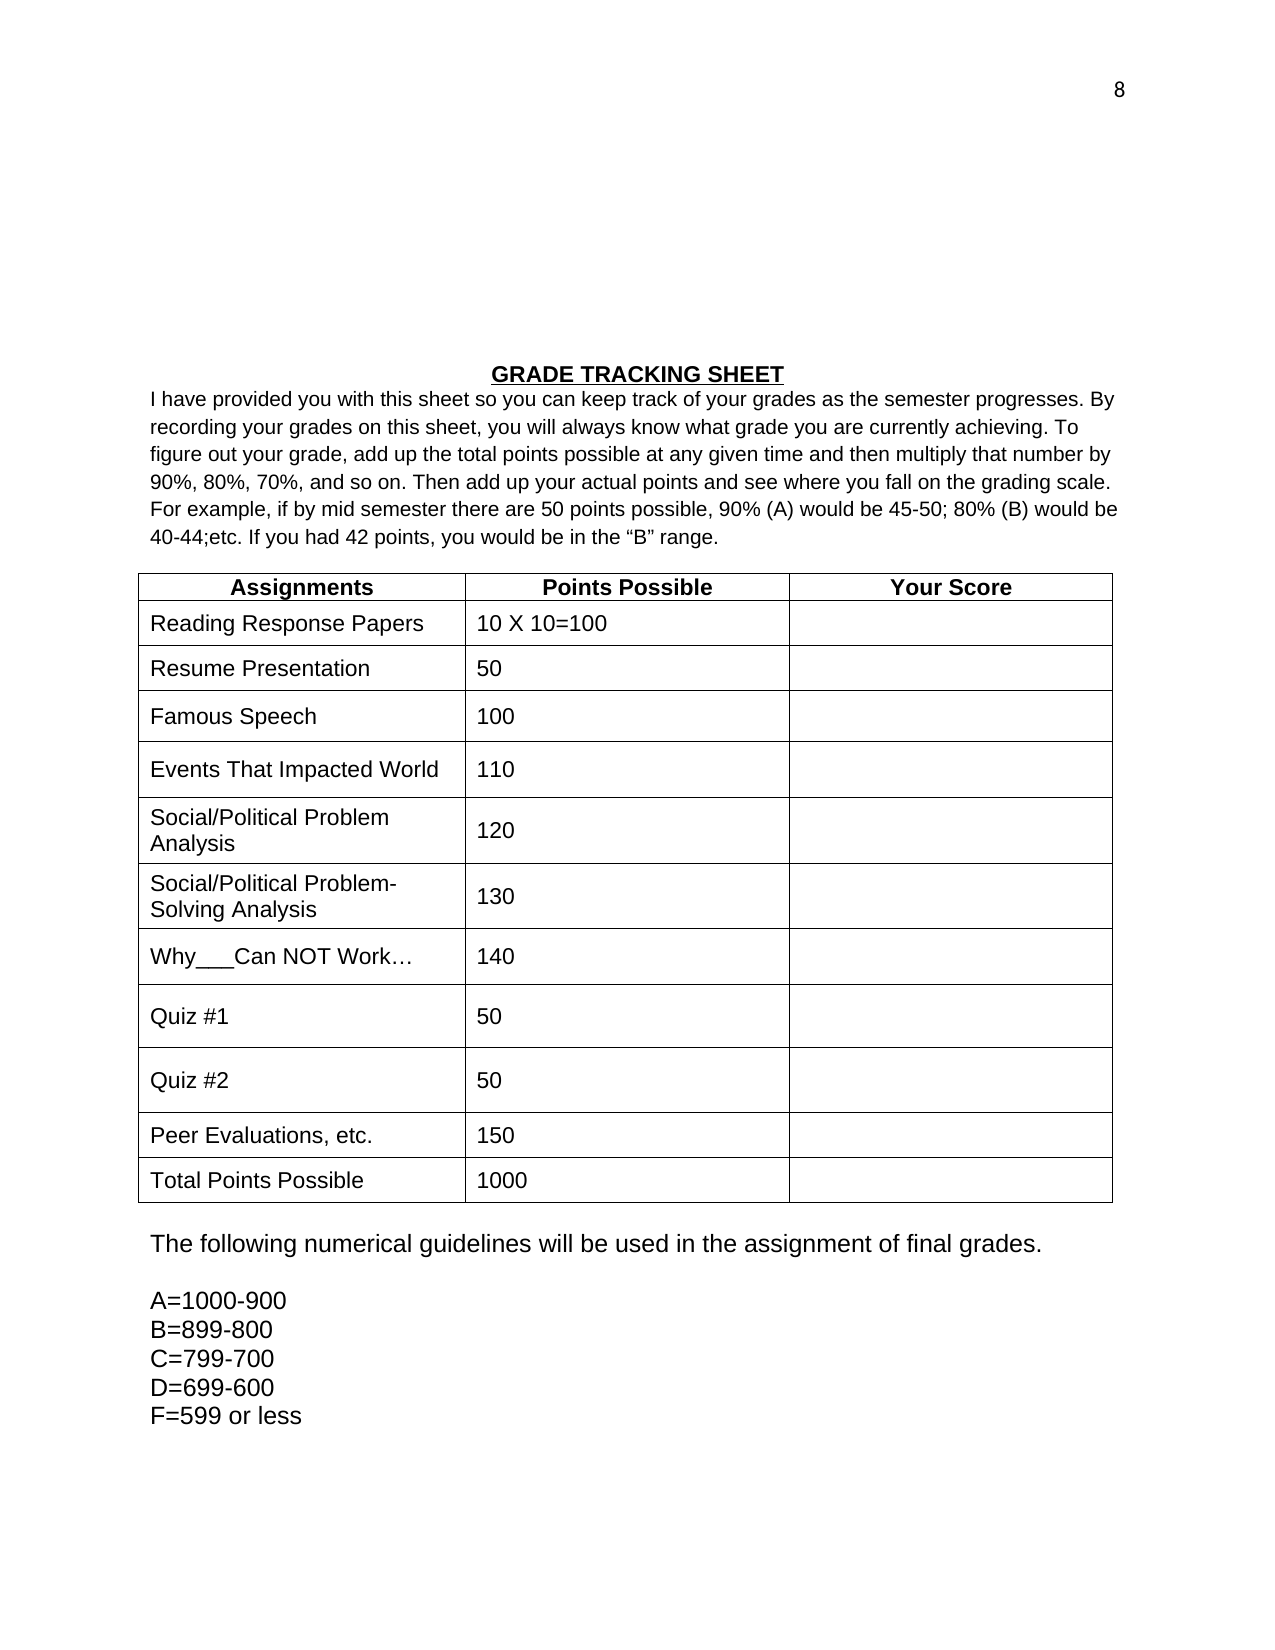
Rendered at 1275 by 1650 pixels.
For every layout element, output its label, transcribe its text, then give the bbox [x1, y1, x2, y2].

text I have provided you with this sheet so you can keep track of your grades as the semester progresses. By recording your grades on this sheet, you will always know what grade you are currently achieving. To figure out your grade, add up the total points possible at any given time and then multiply that number by 90%, 80%, 70%, and so on. Then add up your actual points and see where you fall on the grading scale. For example, if by mid semester there are 50 points possible, 90% (A) would be 45-50; 80% (B) would be 40-44;etc. If you had 42 points, you would be in the “B” range. [150, 387, 1125, 549]
text F=599 or less [150, 1401, 1125, 1430]
table_cell Social/Political Problem Analysis [139, 798, 465, 863]
table_cell [790, 646, 1112, 690]
text B=899-800 [150, 1315, 1125, 1344]
table_cell Why___Can NOT Work… [139, 929, 465, 983]
table_cell [790, 601, 1112, 645]
table_cell 140 [466, 929, 789, 983]
table_cell 130 [466, 864, 789, 928]
table_cell [790, 864, 1112, 928]
table_cell 120 [466, 798, 789, 863]
table_cell [790, 929, 1112, 983]
table_cell Resume Presentation [139, 646, 465, 690]
table_cell 50 [466, 646, 789, 690]
table_cell Peer Evaluations, etc. [139, 1113, 465, 1157]
table_cell [790, 1048, 1112, 1112]
table_cell Famous Speech [139, 691, 465, 741]
table_cell Total Points Possible [139, 1158, 465, 1202]
table_cell 1000 [466, 1158, 789, 1202]
table_cell Social/Political Problem-Solving Analysis [139, 864, 465, 928]
text GRADE TRACKING SHEET [150, 361, 1125, 387]
table_cell Events That Impacted World [139, 742, 465, 797]
table_cell [790, 985, 1112, 1047]
table_cell [790, 1158, 1112, 1202]
text D=699-600 [150, 1372, 1125, 1401]
table_cell 100 [466, 691, 789, 741]
table_cell 10 X 10=100 [466, 601, 789, 645]
table_header Assignments [139, 574, 465, 600]
table_cell 150 [466, 1113, 789, 1157]
table_cell Reading Response Papers [139, 601, 465, 645]
table_cell [790, 742, 1112, 797]
table_cell 50 [466, 985, 789, 1047]
text A=1000-900 [150, 1286, 1125, 1315]
table_cell [790, 798, 1112, 863]
table_cell [790, 1113, 1112, 1157]
table_cell [790, 691, 1112, 741]
text The following numerical guidelines will be used in the assignment of final grades. [150, 1229, 1125, 1258]
table_header Your Score [790, 574, 1112, 600]
text C=799-700 [150, 1344, 1125, 1372]
table_header Points Possible [466, 574, 789, 600]
table_cell Quiz #2 [139, 1048, 465, 1112]
table_cell Quiz #1 [139, 985, 465, 1047]
table_cell 110 [466, 742, 789, 797]
table_cell 50 [466, 1048, 789, 1112]
